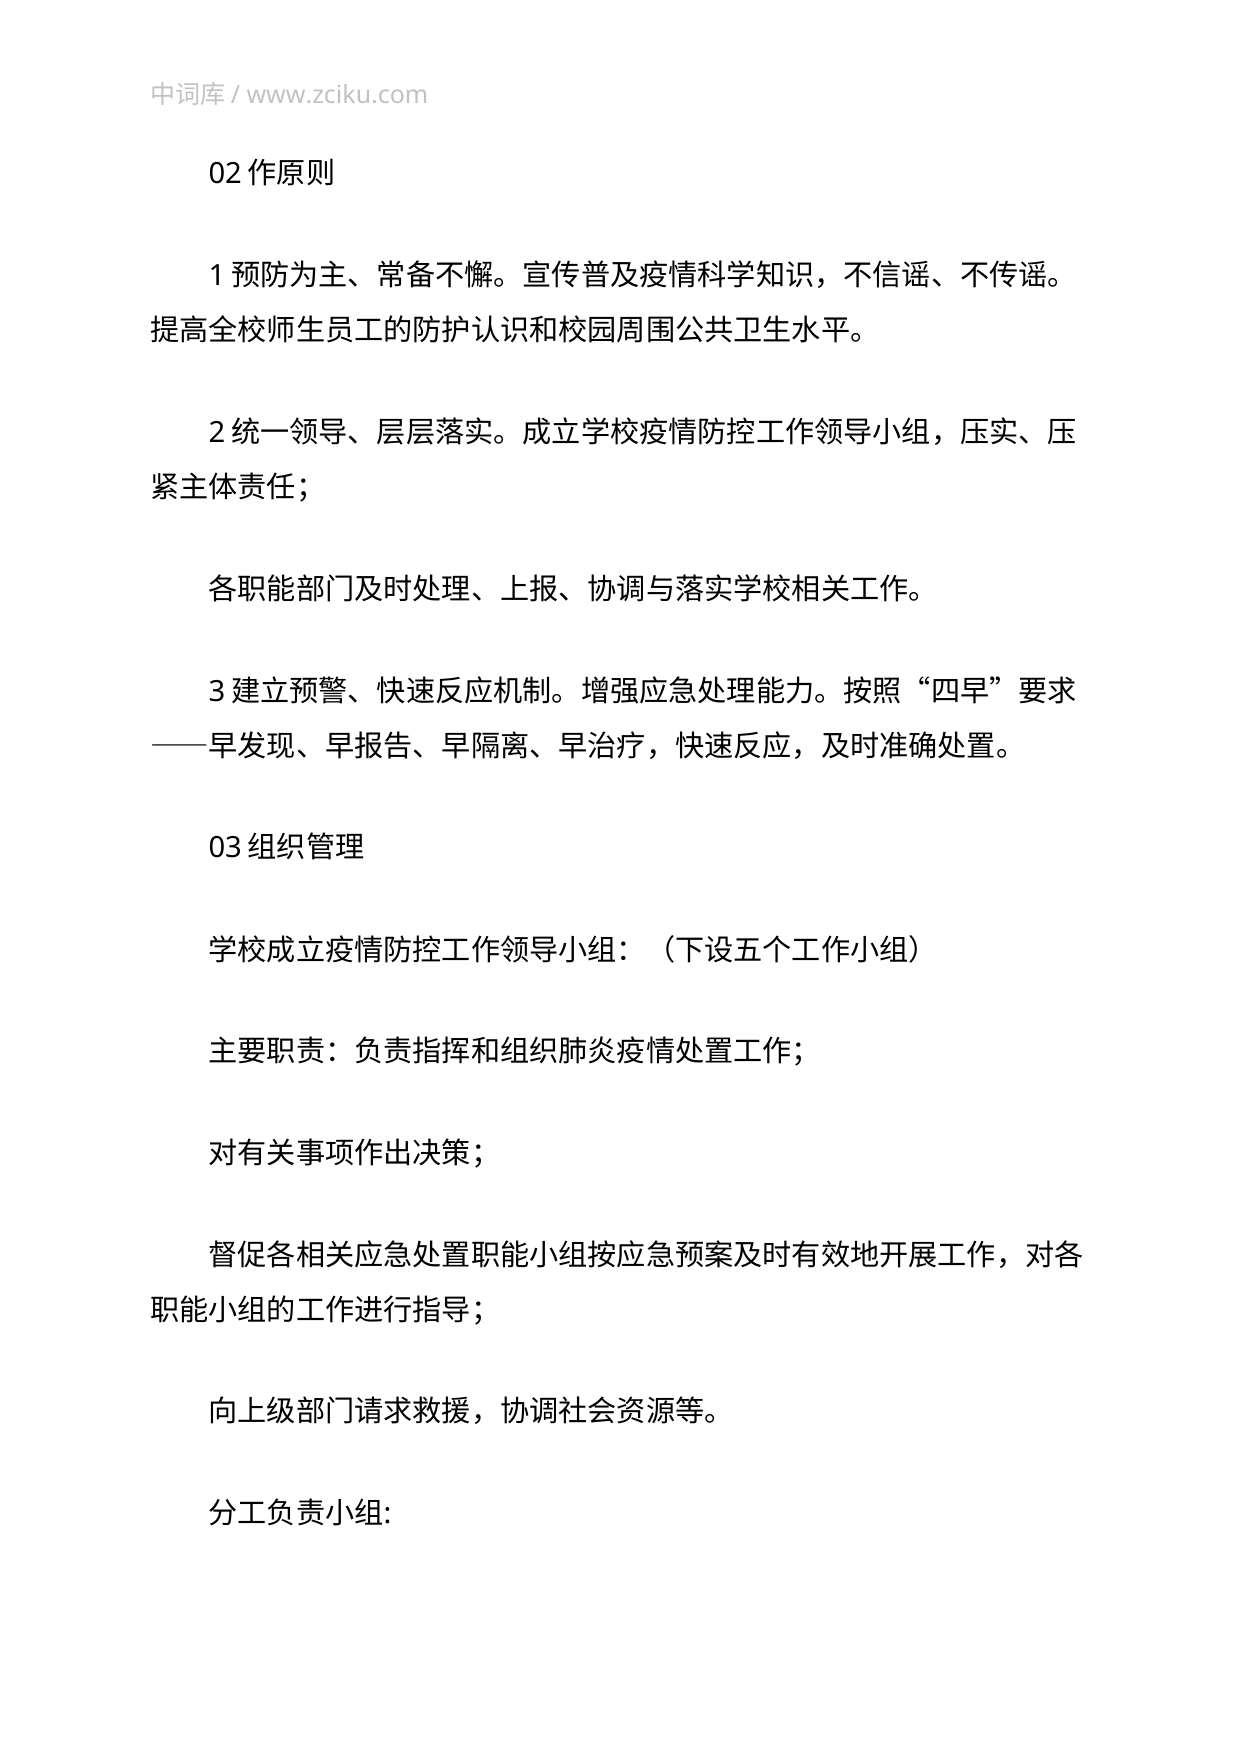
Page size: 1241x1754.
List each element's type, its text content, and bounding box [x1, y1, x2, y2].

text 对有关事项作出决策； [150, 1129, 1090, 1172]
text 02作原则 [150, 150, 1090, 192]
text 督促各相关应急处置职能小组按应急预案及时有效地开展工作，对各职能小组的工作进行指导； [150, 1231, 1090, 1328]
text 3建立预警、快速反应机制。增强应急处理能力。按照“四早”要求——早发现、早报告、早隔离、早治疗，快速反应，及时准确处置。 [150, 667, 1090, 764]
text 各职能部门及时处理、上报、协调与落实学校相关工作。 [150, 566, 1090, 608]
text 向上级部门请求救援，协调社会资源等。 [150, 1388, 1090, 1430]
text 1预防为主、常备不懈。宣传普及疫情科学知识，不信谣、不传谣。提高全校师生员工的防护认识和校园周围公共卫生水平。 [150, 252, 1090, 349]
text 学校成立疫情防控工作领导小组：（下设五个工作小组） [150, 926, 1090, 968]
text 分工负责小组: [150, 1490, 1090, 1532]
text 2统一领导、层层落实。成立学校疫情防控工作领导小组，压实、压紧主体责任； [150, 409, 1090, 506]
text 主要职责：负责指挥和组织肺炎疫情处置工作； [150, 1028, 1090, 1070]
text 03组织管理 [150, 824, 1090, 866]
